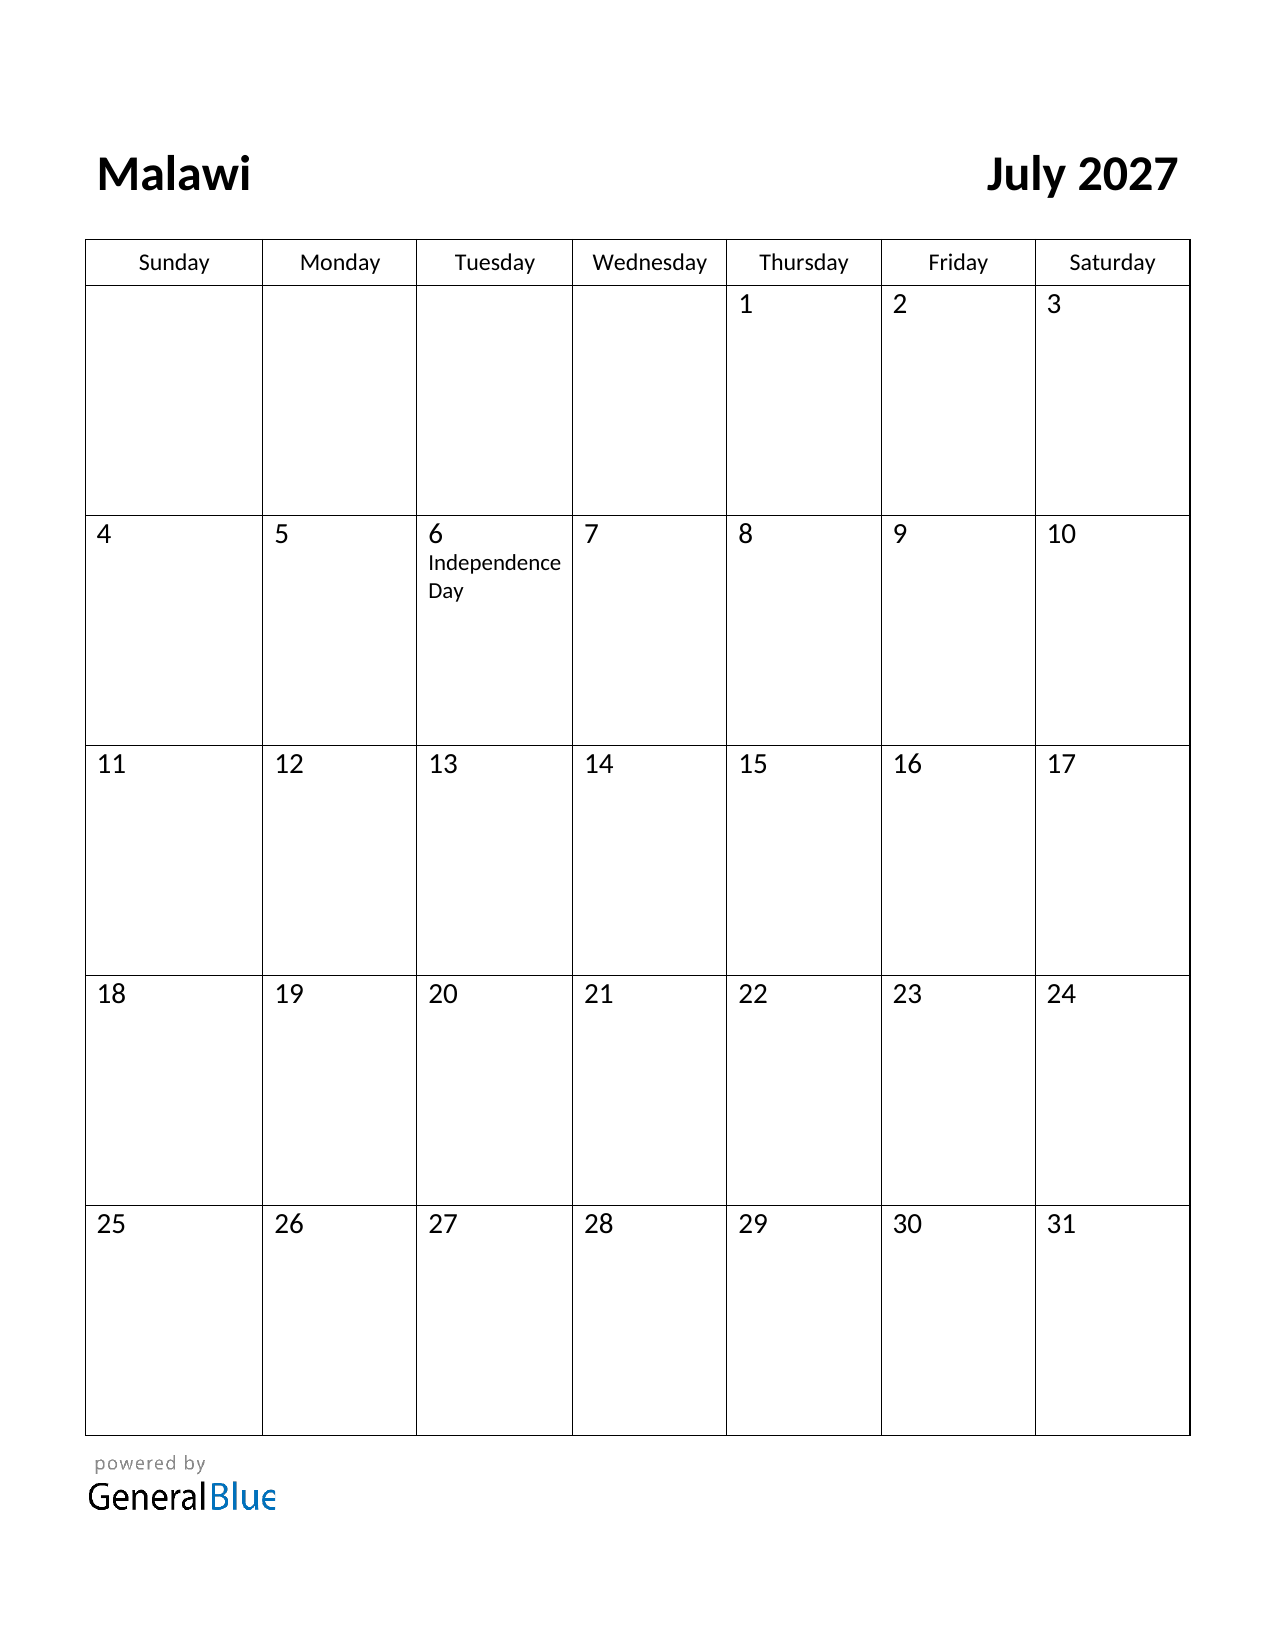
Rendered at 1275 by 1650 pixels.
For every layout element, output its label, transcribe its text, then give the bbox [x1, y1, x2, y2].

table_cell [882, 1008, 1035, 1204]
table_cell 27 [417, 1206, 572, 1238]
picture [87, 1452, 275, 1515]
table_cell 2 [882, 286, 1035, 318]
table_cell Thursday [727, 240, 881, 284]
table_cell 8 [727, 516, 881, 548]
table_header Malawi [85, 105, 573, 239]
table_cell [86, 548, 262, 744]
table_cell [417, 1238, 572, 1434]
table_cell [417, 286, 572, 318]
table_cell [727, 1238, 881, 1434]
table_cell [573, 286, 726, 318]
table_cell [573, 548, 726, 744]
table_cell [263, 778, 416, 974]
table_cell 23 [882, 976, 1035, 1008]
table_cell 1 [727, 286, 881, 318]
table_cell [882, 1238, 1035, 1434]
table_cell Wednesday [573, 240, 726, 284]
table_cell 26 [263, 1206, 416, 1238]
table_cell [86, 778, 262, 974]
table_cell [1036, 1008, 1189, 1204]
table_cell 12 [263, 746, 416, 778]
table_header July 2027 [573, 105, 1190, 239]
table_cell [263, 548, 416, 744]
table_cell 17 [1036, 746, 1189, 778]
table_cell Saturday [1036, 240, 1189, 284]
table_cell 28 [573, 1206, 726, 1238]
table_cell 4 [86, 516, 262, 548]
table_cell Friday [882, 240, 1035, 284]
table_cell [882, 318, 1035, 514]
table_cell [263, 318, 416, 514]
table_cell [573, 318, 726, 514]
table_cell 20 [417, 976, 572, 1008]
table_cell Tuesday [417, 240, 572, 284]
table_cell 5 [263, 516, 416, 548]
table_cell Sunday [86, 240, 262, 284]
table_cell 6 [417, 516, 572, 548]
table_cell 31 [1036, 1206, 1189, 1238]
table_cell Independence Day [417, 548, 572, 744]
table_cell 18 [86, 976, 262, 1008]
table_cell 10 [1036, 516, 1189, 548]
table_cell 24 [1036, 976, 1189, 1008]
table_cell 29 [727, 1206, 881, 1238]
table_cell Monday [263, 240, 416, 284]
table_cell [1036, 1238, 1189, 1434]
table_cell 22 [727, 976, 881, 1008]
table_cell [1036, 548, 1189, 744]
table_cell 19 [263, 976, 416, 1008]
table_cell [882, 548, 1035, 744]
table_cell [727, 548, 881, 744]
table_cell [882, 778, 1035, 974]
table_cell 15 [727, 746, 881, 778]
table_cell 21 [573, 976, 726, 1008]
table_cell 9 [882, 516, 1035, 548]
table_cell 11 [86, 746, 262, 778]
table_cell [1036, 318, 1189, 514]
table_cell [417, 318, 572, 514]
table_cell 7 [573, 516, 726, 548]
table_cell [417, 778, 572, 974]
table_cell [263, 286, 416, 318]
table_cell [573, 778, 726, 974]
table_cell 16 [882, 746, 1035, 778]
table_cell [727, 318, 881, 514]
table_cell [85, 1436, 1190, 1534]
table_cell [86, 1238, 262, 1434]
table_cell [573, 1238, 726, 1434]
table_cell [1036, 778, 1189, 974]
table_cell [263, 1238, 416, 1434]
table_cell [86, 318, 262, 514]
table_cell 30 [882, 1206, 1035, 1238]
table_cell 3 [1036, 286, 1189, 318]
table_cell [417, 1008, 572, 1204]
table_cell 14 [573, 746, 726, 778]
table_cell [86, 1008, 262, 1204]
table_cell [263, 1008, 416, 1204]
table_cell 13 [417, 746, 572, 778]
table_cell [573, 1008, 726, 1204]
table_cell 25 [86, 1206, 262, 1238]
table_cell [727, 778, 881, 974]
table_cell [727, 1008, 881, 1204]
table_cell [86, 286, 262, 318]
